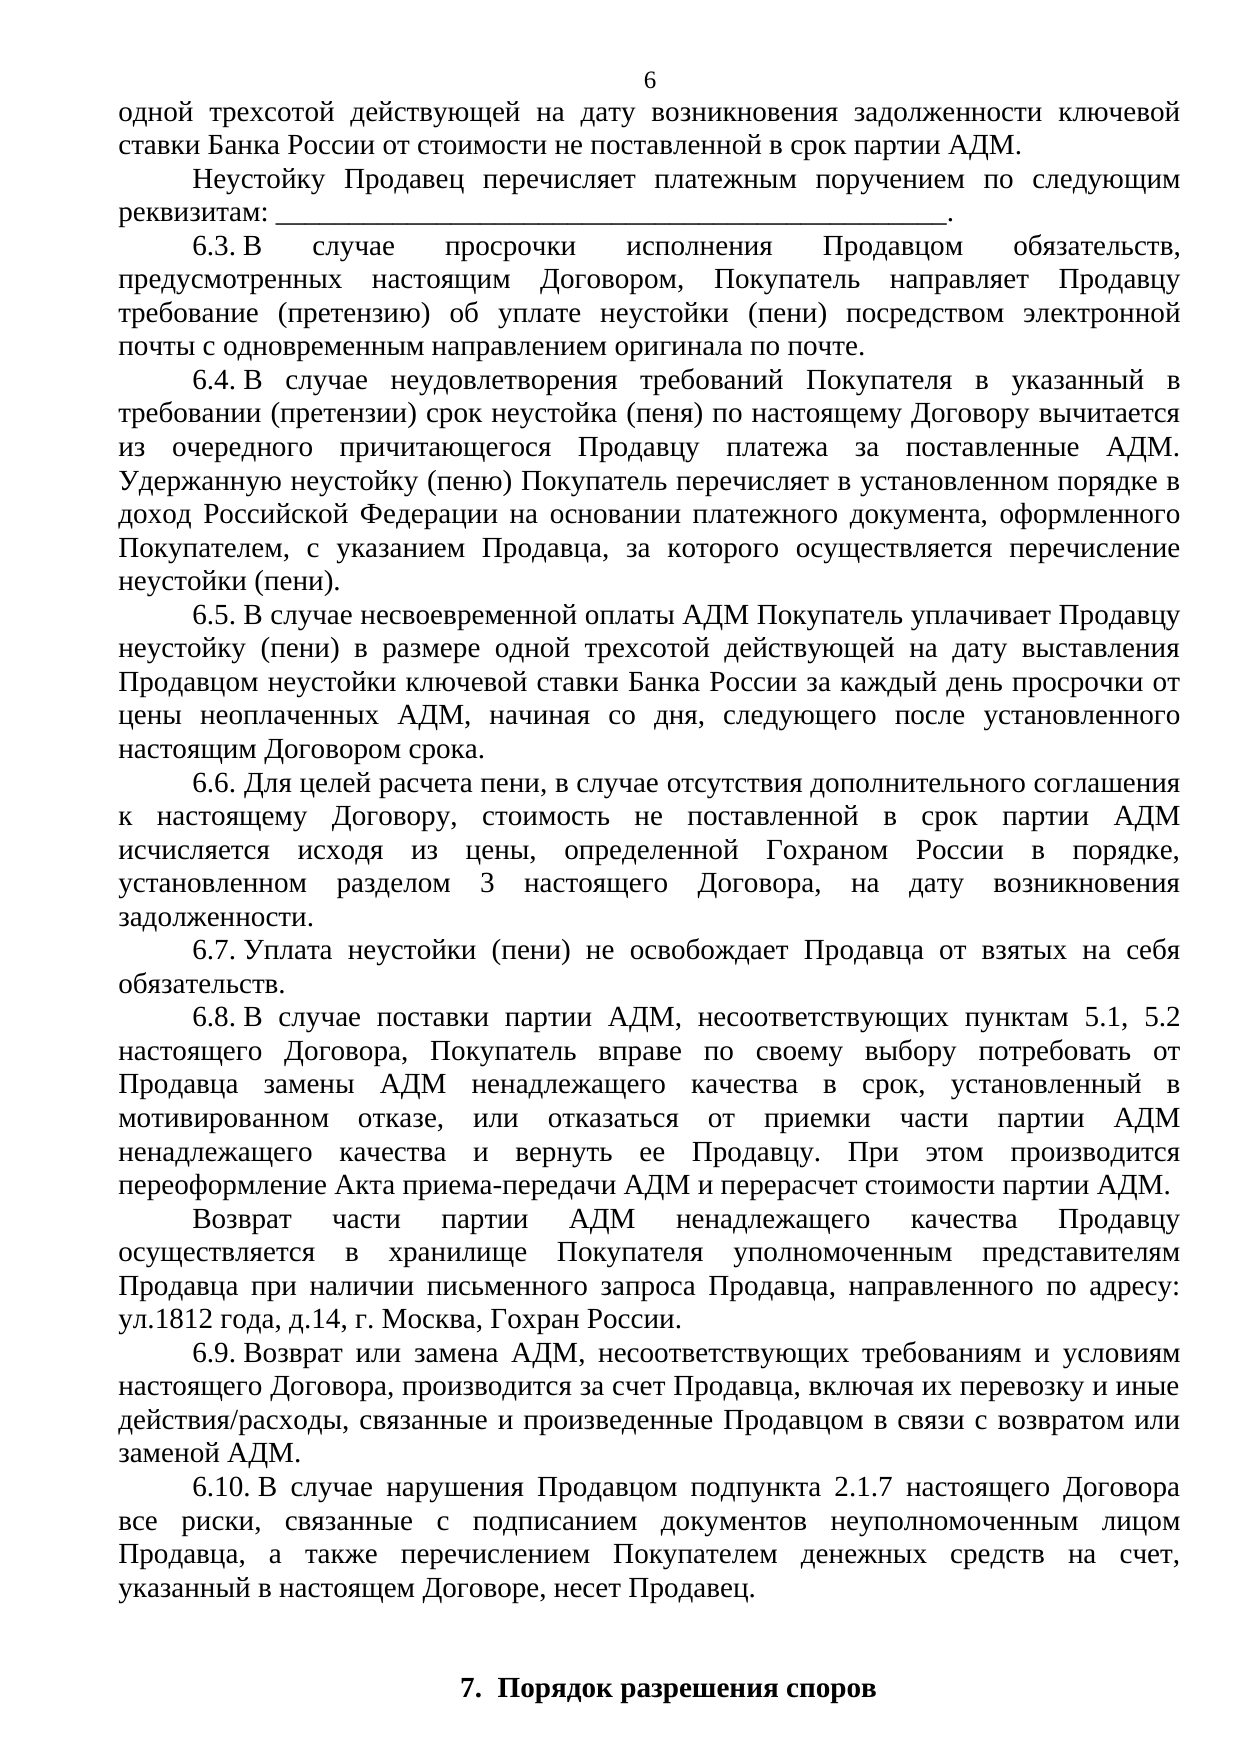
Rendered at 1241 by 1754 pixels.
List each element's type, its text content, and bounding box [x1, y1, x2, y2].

text Возврат части партии АДМ ненадлежащего качества Продавцу осуществляется в хранилище Покупателя уполномоченным представителям Продавца при наличии письменного запроса Продавца, направленного по адресу: ул.1812 года, д.14, г. Москва, Гохран России. [118, 1201, 1181, 1335]
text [118, 94, 1181, 161]
subtitle Порядок разрешения споров [156, 1670, 1181, 1704]
text 6.8. В случае поставки партии АДМ, несоответствующих пунктам 5.1, 5.2 настоящего Договора, Покупатель вправе по своему выбору потребовать от Продавца замены АДМ ненадлежащего качества в срок, установленный в мотивированном отказе, или отказаться от приемки части партии АДМ ненадлежащего качества и вернуть ее Продавцу. При этом производится переоформление Акта приема-передачи АДМ и перерасчет стоимости партии АДМ. [118, 999, 1181, 1201]
text 6.10. В случае нарушения Продавцом подпункта 2.1.7 настоящего Договора все риски, связанные с подписанием документов неуполномоченным лицом Продавца, а также перечислением Покупателем денежных средств на счет, указанный в настоящем Договоре, несет Продавец. [118, 1469, 1181, 1603]
text 6.6. Для целей расчета пени, в случае отсутствия дополнительного соглашения к настоящему Договору, стоимость не поставленной в срок партии АДМ исчисляется исходя из цены, определенной Гохраном России в порядке, установленном разделом 3 настоящего Договора, на дату возникновения задолженности. [118, 764, 1181, 932]
text 6.5. В случае несвоевременной оплаты АДМ Покупатель уплачивает Продавцу неустойку (пени) в размере одной трехсотой действующей на дату выставления Продавцом неустойки ключевой ставки Банка России за каждый день просрочки от цены неоплаченных АДМ, начиная со дня, следующего после установленного настоящим Договором срока. [118, 597, 1181, 764]
text 6.4. В случае неудовлетворения требований Покупателя в указанный в требовании (претензии) срок неустойка (пеня) по настоящему Договору вычитается из очередного причитающегося Продавцу платежа за поставленные АДМ. Удержанную неустойку (пеню) Покупатель перечисляет в установленном порядке в доход Российской Федерации на основании платежного документа, оформленного Покупателем, с указанием Продавца, за которого осуществляется перечисление неустойки (пени). [118, 362, 1181, 597]
text Неустойку Продавец перечисляет платежным поручением по следующим реквизитам: ______________________________________________. [118, 161, 1181, 228]
text 6.7. Уплата неустойки (пени) не освобождает Продавца от взятых на себя обязательств. [118, 932, 1181, 999]
text 6.9. Возврат или замена АДМ, несоответствующих требованиям и условиям настоящего Договора, производится за счет Продавца, включая их перевозку и иные действия/расходы, связанные и произведенные Продавцом в связи с возвратом или заменой АДМ. [118, 1335, 1181, 1469]
text 6.3. В случае просрочки исполнения Продавцом обязательств, предусмотренных настоящим Договором, Покупатель направляет Продавцу требование (претензию) об уплате неустойки (пени) посредством электронной почты с одновременным направлением оригинала по почте. [118, 228, 1181, 362]
